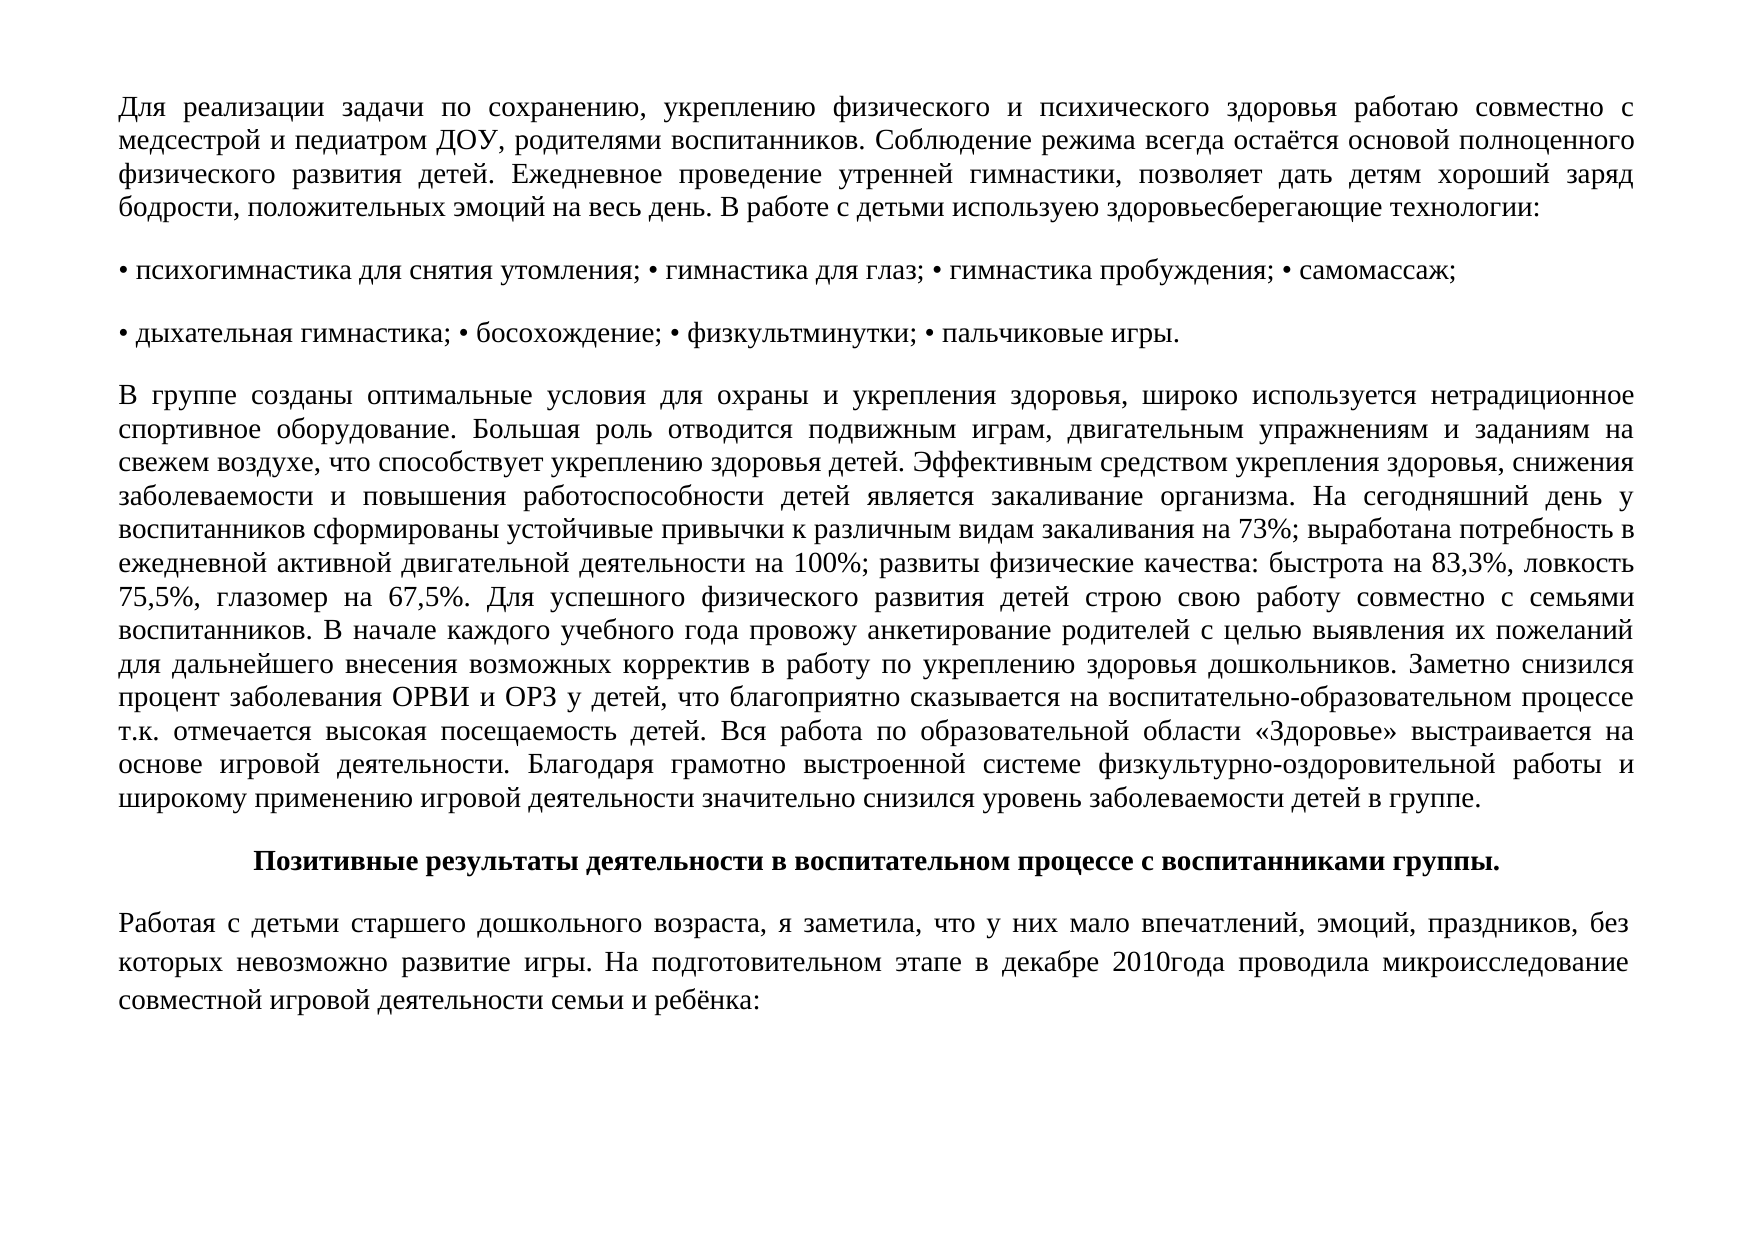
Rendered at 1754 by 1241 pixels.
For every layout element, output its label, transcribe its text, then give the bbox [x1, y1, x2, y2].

text Для реализации задачи по сохранению, укреплению физического и психического здоровья работаю совместно с медсестрой и педиатром ДОУ, родителями воспитанников. Соблюдение режима всегда остаётся основой полноценного физического развития детей. Ежедневное проведение утренней гимнастики, позволяет дать детям хороший заряд бодрости, положительных эмоций на весь день. В работе с детьми используею здоровьесберегающие технологии: [118, 89, 1636, 223]
text Позитивные результаты деятельности в воспитательном процессе с воспитанниками группы. [118, 843, 1636, 876]
text Работая с детьми старшего дошкольного возраста, я заметила, что у них мало впечатлений, эмоций, праздников, без которых невозможно развитие игры. На подготовительном этапе в декабре 2010года проводила микроисследование совместной игровой деятельности семьи и ребёнка: [118, 905, 1630, 1016]
text • психогимнастика для снятия утомления; • гимнастика для глаз; • гимнастика пробуждения; • самомассаж; [118, 252, 1636, 286]
text • дыхательная гимнастика; • босохождение; • физкультминутки; • пальчиковые игры. [118, 315, 1636, 348]
text В группе созданы оптимальные условия для охраны и укрепления здоровья, широко используется нетрадиционное спортивное оборудование. Большая роль отводится подвижным играм, двигательным упражнениям и заданиям на свежем воздухе, что способствует укреплению здоровья детей. Эффективным средством укрепления здоровья, снижения заболеваемости и повышения работоспособности детей является закаливание организма. На сегодняшний день у воспитанников сформированы устойчивые привычки к различным видам закаливания на 73%; выработана потребность в ежедневной активной двигательной деятельности на 100%; развиты физические качества: быстрота на 83,3%, ловкость 75,5%, глазомер на 67,5%. Для успешного физического развития детей строю свою работу совместно с семьями воспитанников. В начале каждого учебного года провожу анкетирование родителей с целью выявления их пожеланий для дальнейшего внесения возможных корректив в работу по укреплению здоровья дошкольников. Заметно снизился процент заболевания ОРВИ и ОРЗ у детей, что благоприятно сказывается на воспитательно-образовательном процессе т.к. отмечается высокая посещаемость детей. Вся работа по образовательной области «Здоровье» выстраивается на основе игровой деятельности. Благодаря грамотно выстроенной системе физкультурно-оздоровительной работы и широкому применению игровой деятельности значительно снизился уровень заболеваемости детей в группе. [118, 377, 1636, 813]
